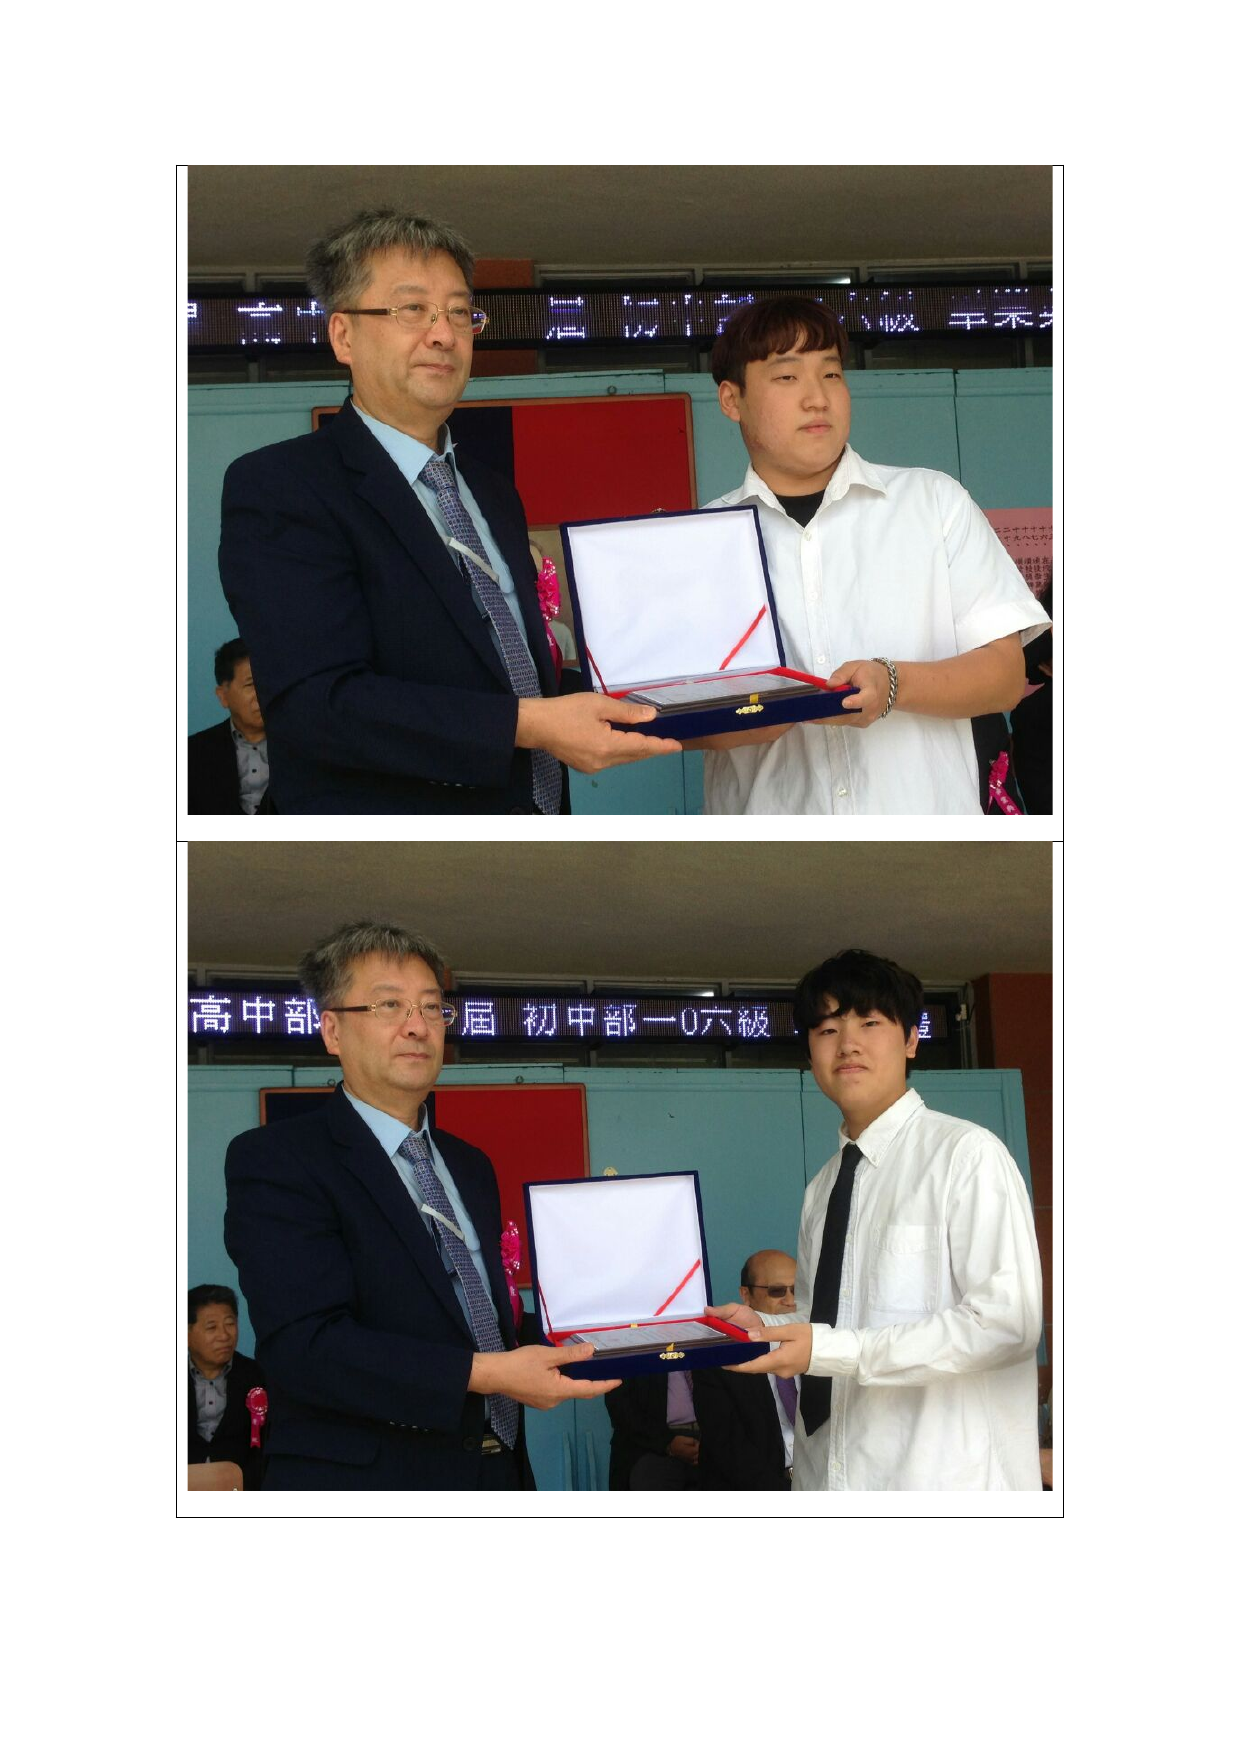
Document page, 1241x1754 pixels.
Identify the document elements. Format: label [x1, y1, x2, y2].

table_cell [177, 842, 1063, 1517]
picture [187, 165, 1053, 815]
picture [187, 841, 1053, 1491]
table_cell [177, 166, 1063, 841]
